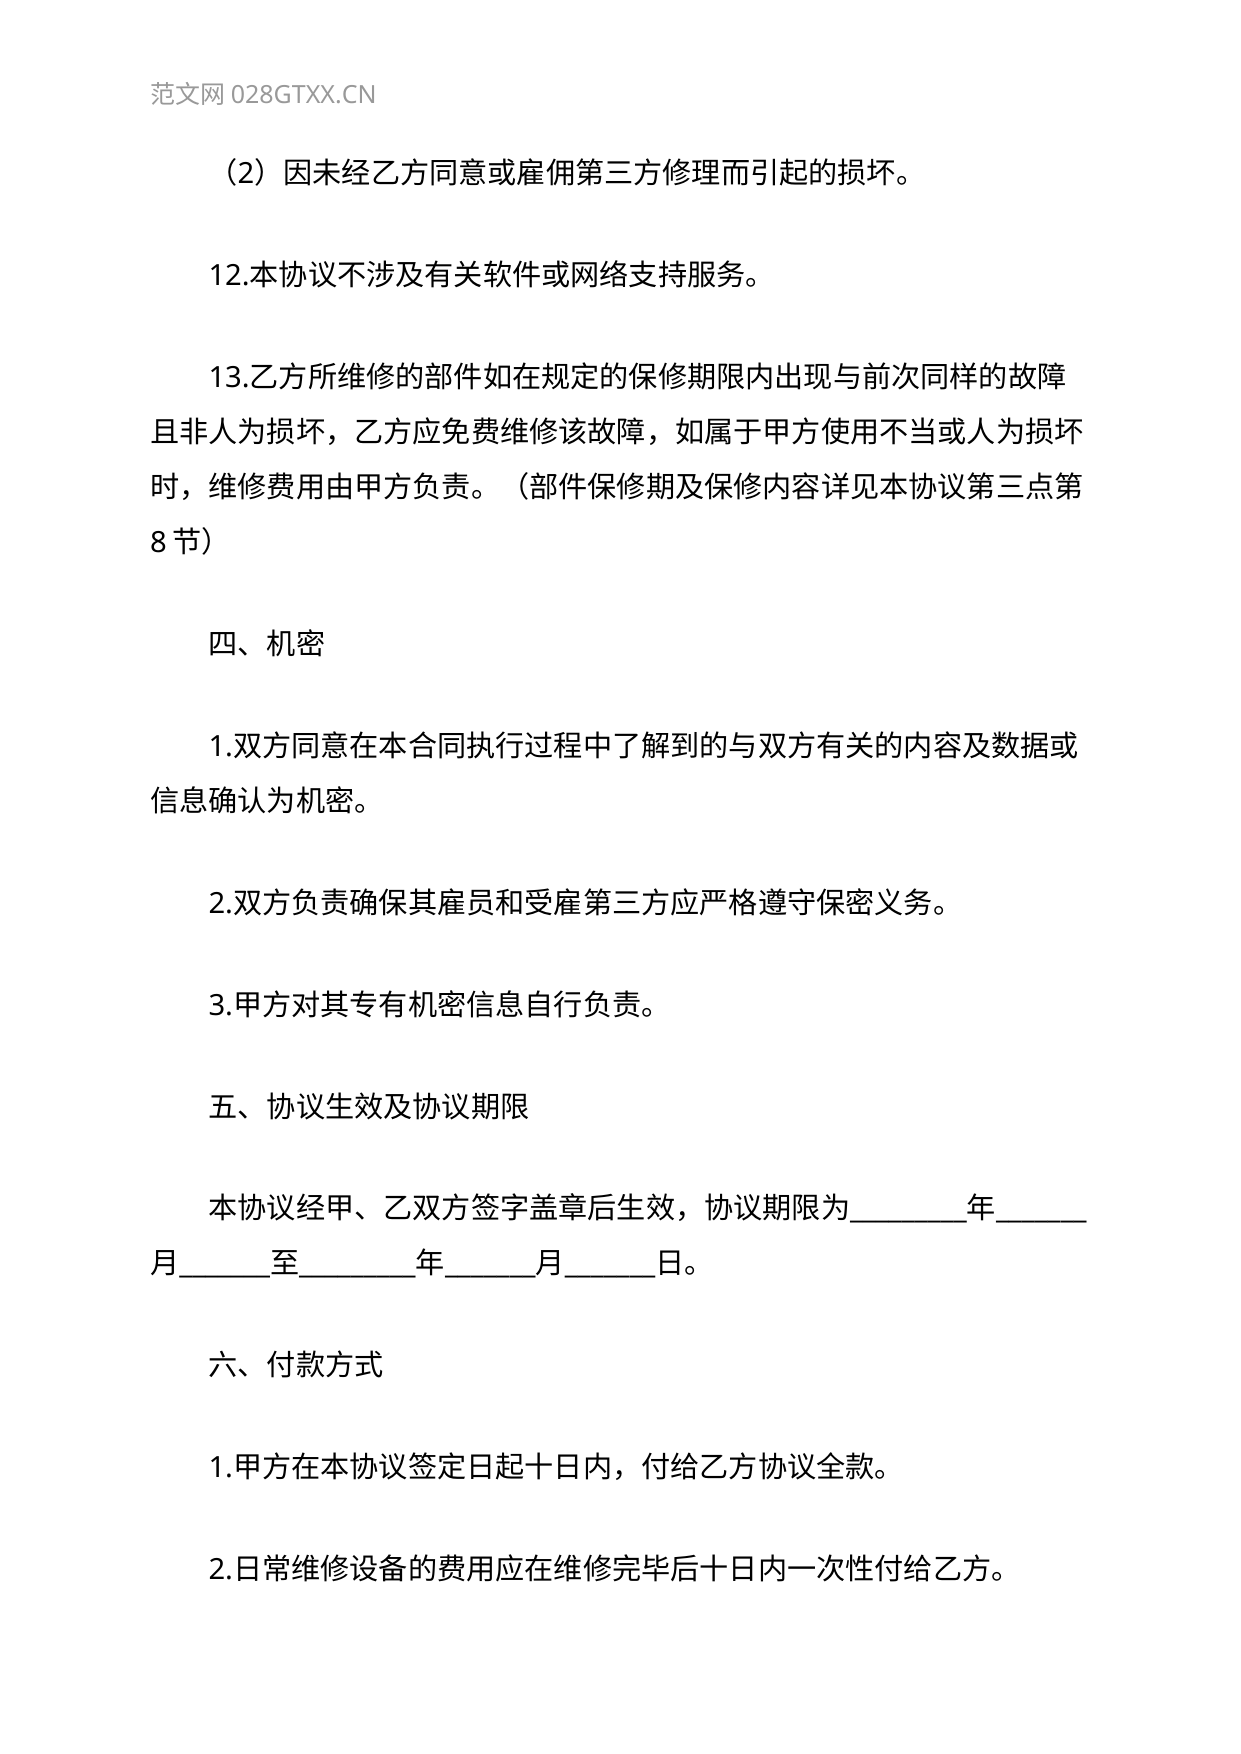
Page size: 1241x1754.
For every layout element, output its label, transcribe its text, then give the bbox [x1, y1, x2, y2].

text 2.双方负责确保其雇员和受雇第三方应严格遵守保密义务。 [150, 879, 1090, 922]
text 12.本协议不涉及有关软件或网络支持服务。 [150, 252, 1090, 294]
text 13.乙方所维修的部件如在规定的保修期限内出现与前次同样的故障且非人为损坏，乙方应免费维修该故障，如属于甲方使用不当或人为损坏时，维修费用由甲方负责。（部件保修期及保修内容详见本协议第三点第8节） [150, 354, 1090, 561]
text 六、付款方式 [150, 1342, 1090, 1384]
text 2.日常维修设备的费用应在维修完毕后十日内一次性付给乙方。 [150, 1546, 1090, 1588]
text 3.甲方对其专有机密信息自行负责。 [150, 981, 1090, 1024]
text 1.甲方在本协议签定日起十日内，付给乙方协议全款。 [150, 1444, 1090, 1486]
text （2）因未经乙方同意或雇佣第三方修理而引起的损坏。 [150, 150, 1090, 192]
text 本协议经甲、乙双方签字盖章后生效，协议期限为_________年_______月_______至_________年_______月_______日。 [150, 1185, 1090, 1282]
text 五、协议生效及协议期限 [150, 1083, 1090, 1126]
text 1.双方同意在本合同执行过程中了解到的与双方有关的内容及数据或信息确认为机密。 [150, 722, 1090, 820]
text 四、机密 [150, 621, 1090, 663]
